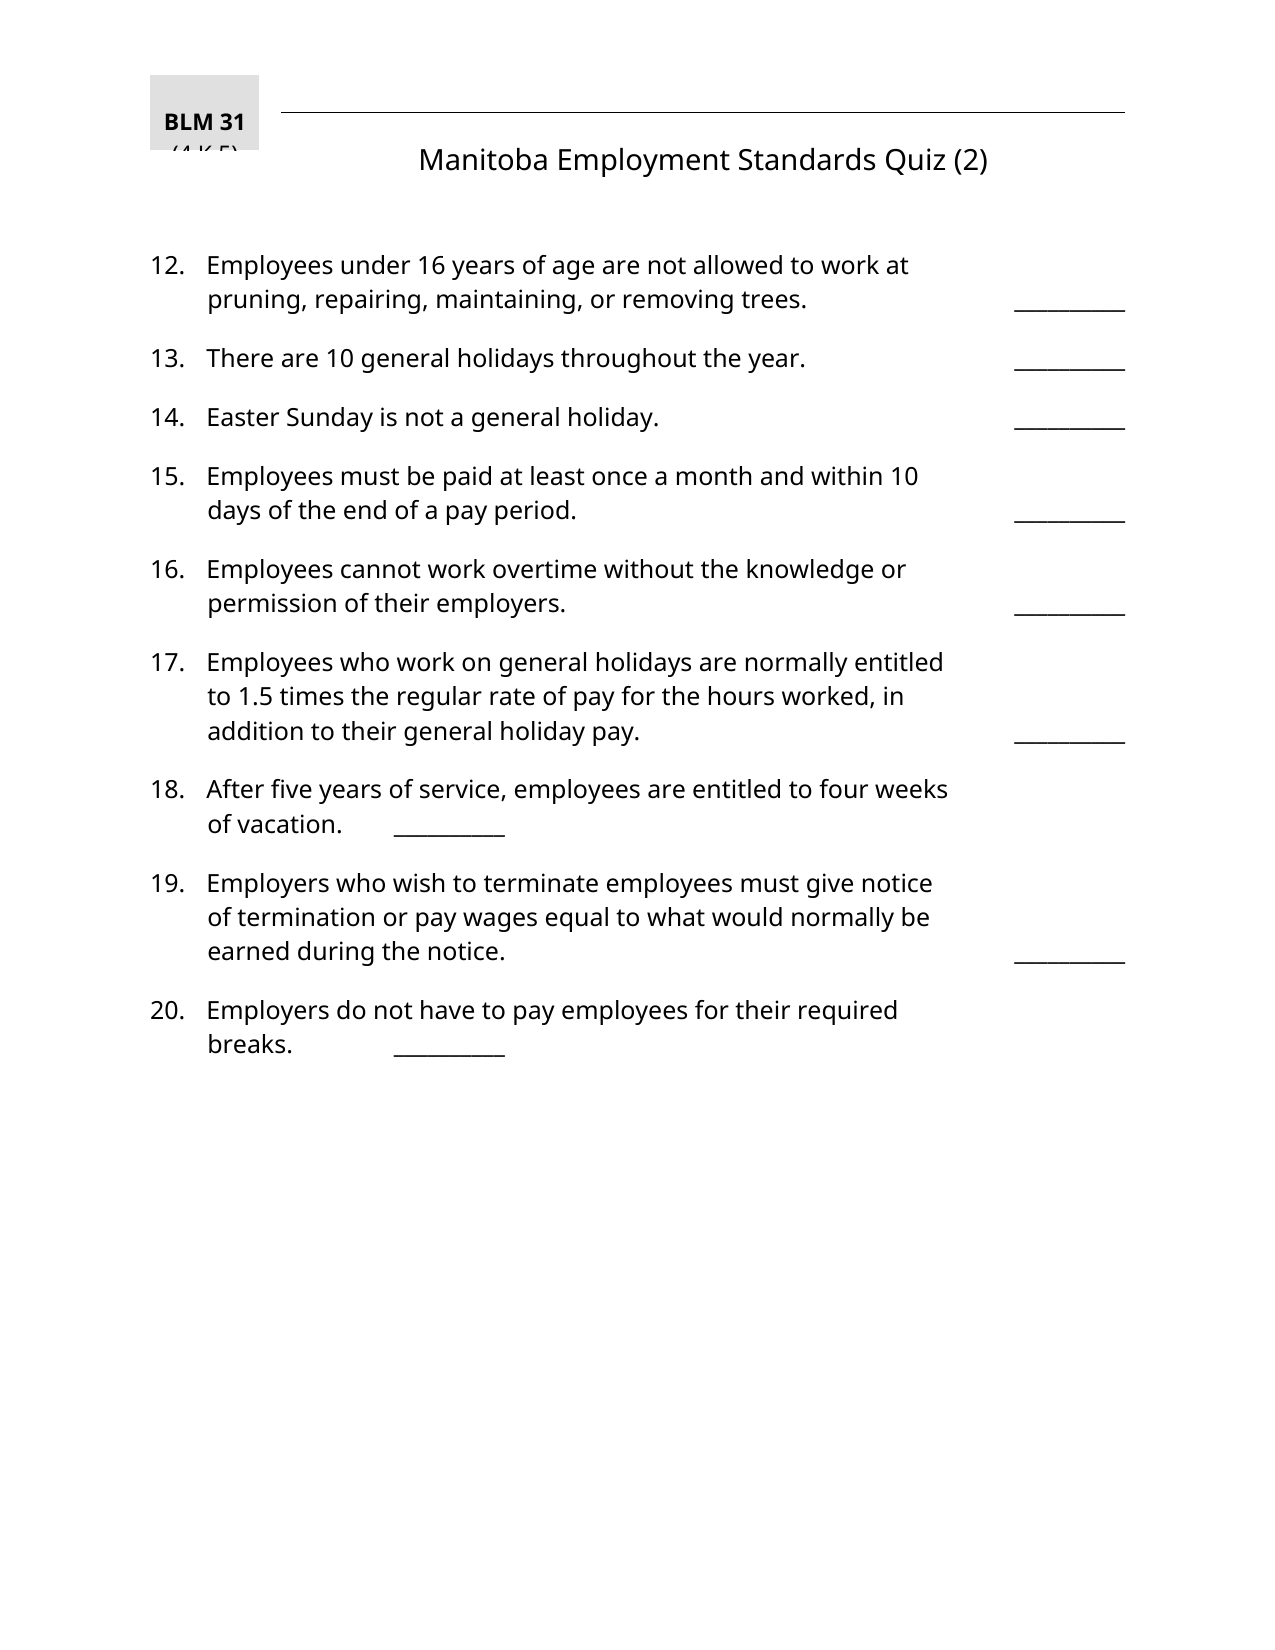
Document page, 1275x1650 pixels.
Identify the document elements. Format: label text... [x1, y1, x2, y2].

list Employees under 16 years of age are not allowed to work at pruning, repairing, maintaining, or removing trees. __________ [150, 247, 956, 316]
list Employers do not have to pay employees for their required breaks. __________ [150, 992, 956, 1061]
list Employees cannot work overtime without the knowledge or permission of their employers. __________ [150, 552, 956, 620]
list There are 10 general holidays throughout the year. __________ [150, 341, 956, 375]
list Employees who work on general holidays are normally entitled to 1.5 times the regular rate of pay for the hours worked, in addition to their general holiday pay. __________ [150, 645, 956, 747]
list Easter Sunday is not a general holiday. __________ [150, 400, 956, 434]
list Employees must be paid at least once a month and within 10 days of the end of a pay period. __________ [150, 459, 956, 527]
list Employers who wish to terminate employees must give notice of termination or pay wages equal to what would normally be earned during the notice. __________ [150, 865, 956, 967]
list After five years of service, employees are entitled to four weeks of vacation. __________ [150, 772, 956, 840]
